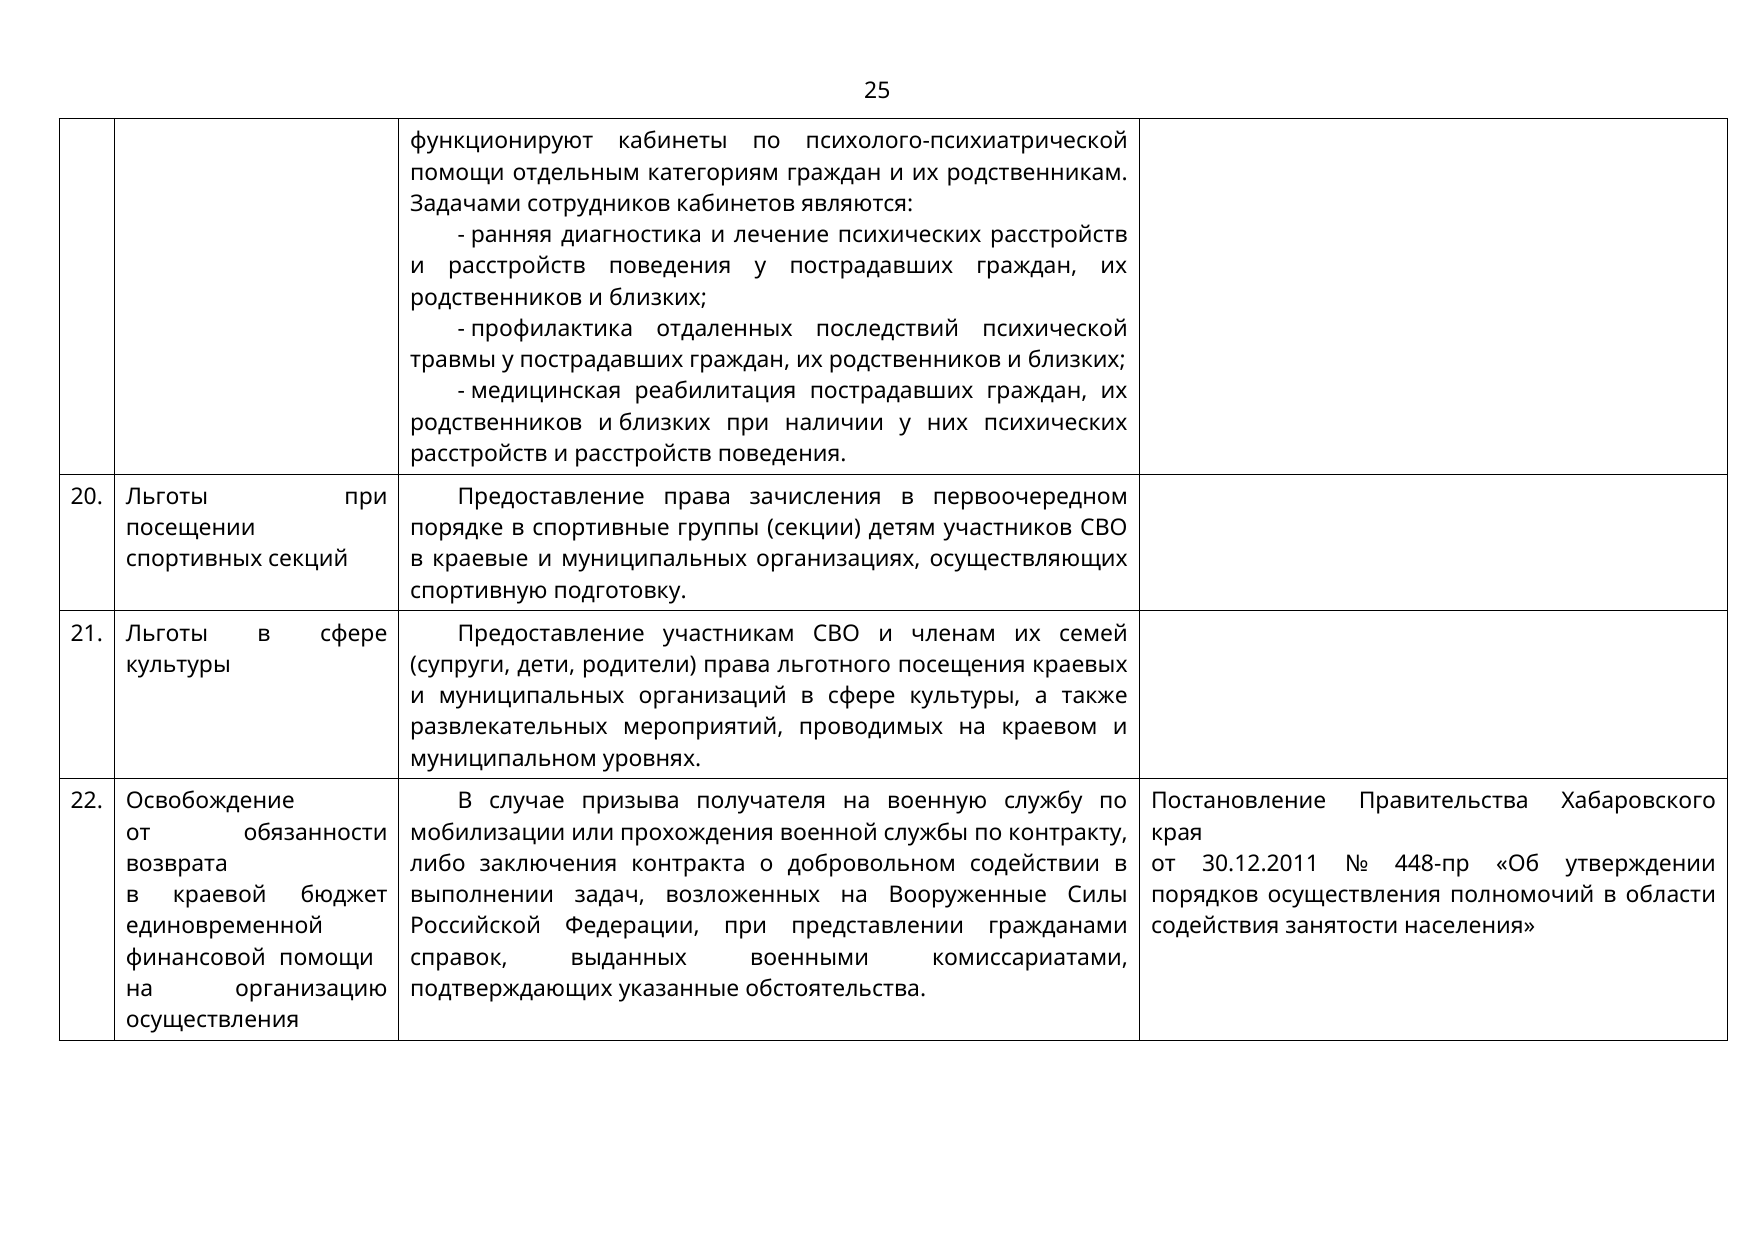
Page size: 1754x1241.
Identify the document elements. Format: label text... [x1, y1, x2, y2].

table_cell [1140, 119, 1727, 473]
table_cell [399, 779, 1139, 1040]
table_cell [115, 779, 398, 1040]
table_cell Предоставление участникам СВО и членам их семей (супруги, дети, родители) права льготного посещения краевых и муниципальных организаций в сфере культуры, а также развлекательных мероприятий, проводимых на краевом и муниципальном уровнях. [399, 611, 1139, 778]
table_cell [115, 119, 398, 473]
table_cell Льготы в сфере культуры [115, 611, 398, 778]
table_cell [1140, 475, 1727, 610]
table_cell Предоставление права зачисления в первоочередном порядке в спортивные группы (секции) детям участников СВО в краевые и муниципальных организациях, осуществляющих спортивную подготовку. [399, 475, 1139, 610]
table_cell [60, 475, 114, 610]
table_cell [60, 119, 114, 473]
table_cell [399, 119, 1139, 473]
table_cell [60, 779, 114, 1040]
table_cell [60, 611, 114, 778]
table_cell [1140, 611, 1727, 778]
table_cell Льготы при посещении спортивных секций [115, 475, 398, 610]
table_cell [1140, 779, 1727, 1040]
